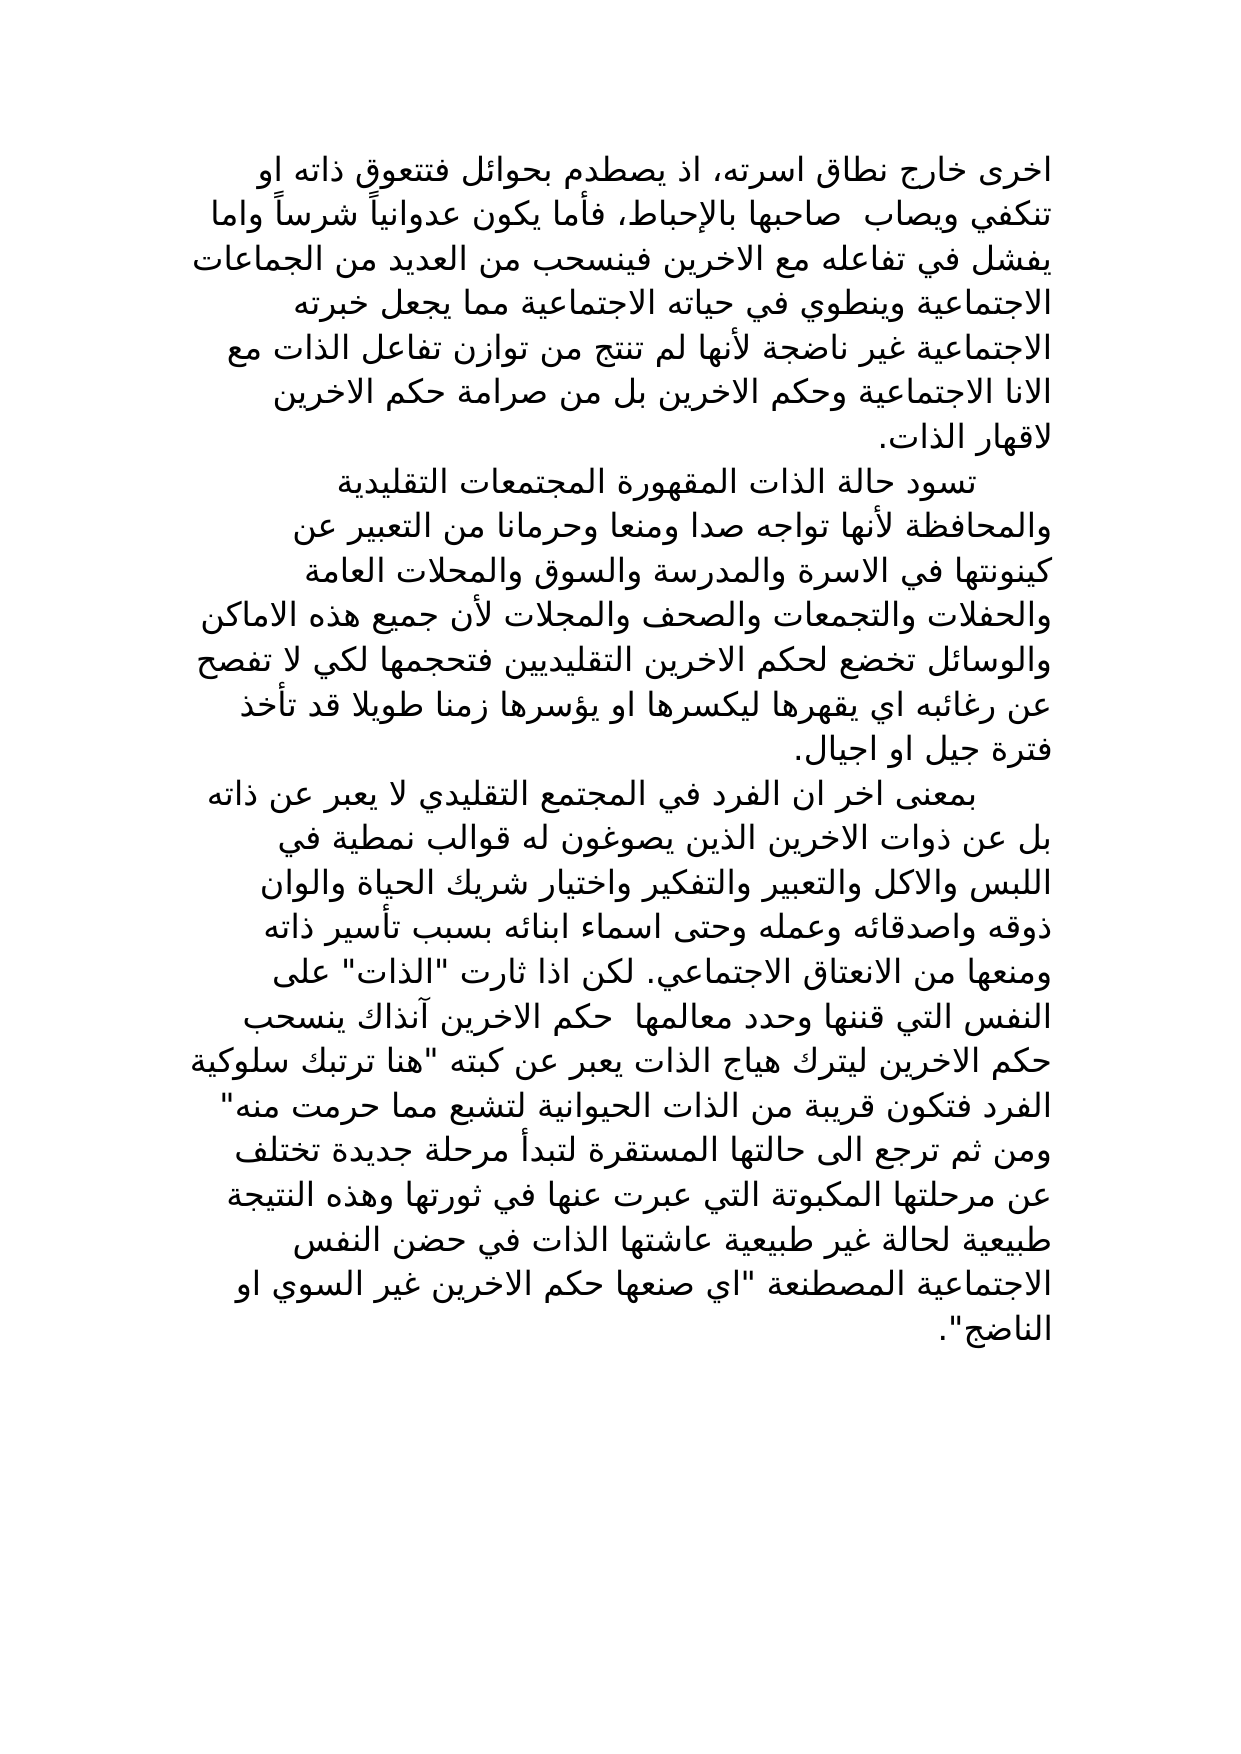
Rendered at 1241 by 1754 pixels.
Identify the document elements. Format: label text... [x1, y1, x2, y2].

text بمعنى اخر ان الفرد في المجتمع التقليدي لا يعبر عن ذاته بل عن ذوات الاخرين الذين يصوغون له قوالب نمطية في اللبس والاكل والتعبير والتفكير واختيار شريك الحياة والوان ذوقه واصدقائه وعمله وحتى اسماء ابنائه بسبب تأسير ذاته ومنعها من الانعتاق الاجتماعي. لكن اذا ثارت "الذات" على النفس التي قننها وحدد معالمها حكم الاخرين آنذاك ينسحب حكم الاخرين ليترك هياج الذات يعبر عن كبته "هنا ترتبك سلوكية الفرد فتكون قريبة من الذات الحيوانية لتشبع مما حرمت منه" ومن ثم ترجع الى حالتها المستقرة لتبدأ مرحلة جديدة تختلف عن مرحلتها المكبوتة التي عبرت عنها في ثورتها وهذه النتيجة طبيعية لحالة غير طبيعية عاشتها الذات في حضن النفس الاجتماعية المصطنعة "اي صنعها حكم الاخرين غير السوي او الناضج". [187, 774, 1053, 1348]
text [187, 150, 1053, 456]
text تسود حالة الذات المقهورة المجتمعات التقليدية والمحافظة لأنها تواجه صدا ومنعا وحرمانا من التعبير عن كينونتها في الاسرة والمدرسة والسوق والمحلات العامة والحفلات والتجمعات والصحف والمجلات لأن جميع هذه الاماكن والوسائل تخضع لحكم الاخرين التقليديين فتحجمها لكي لا تفصح عن رغائبه اي يقهرها ليكسرها او يؤسرها زمنا طويلا قد تأخذ فترة جيل او اجيال. [187, 462, 1053, 768]
